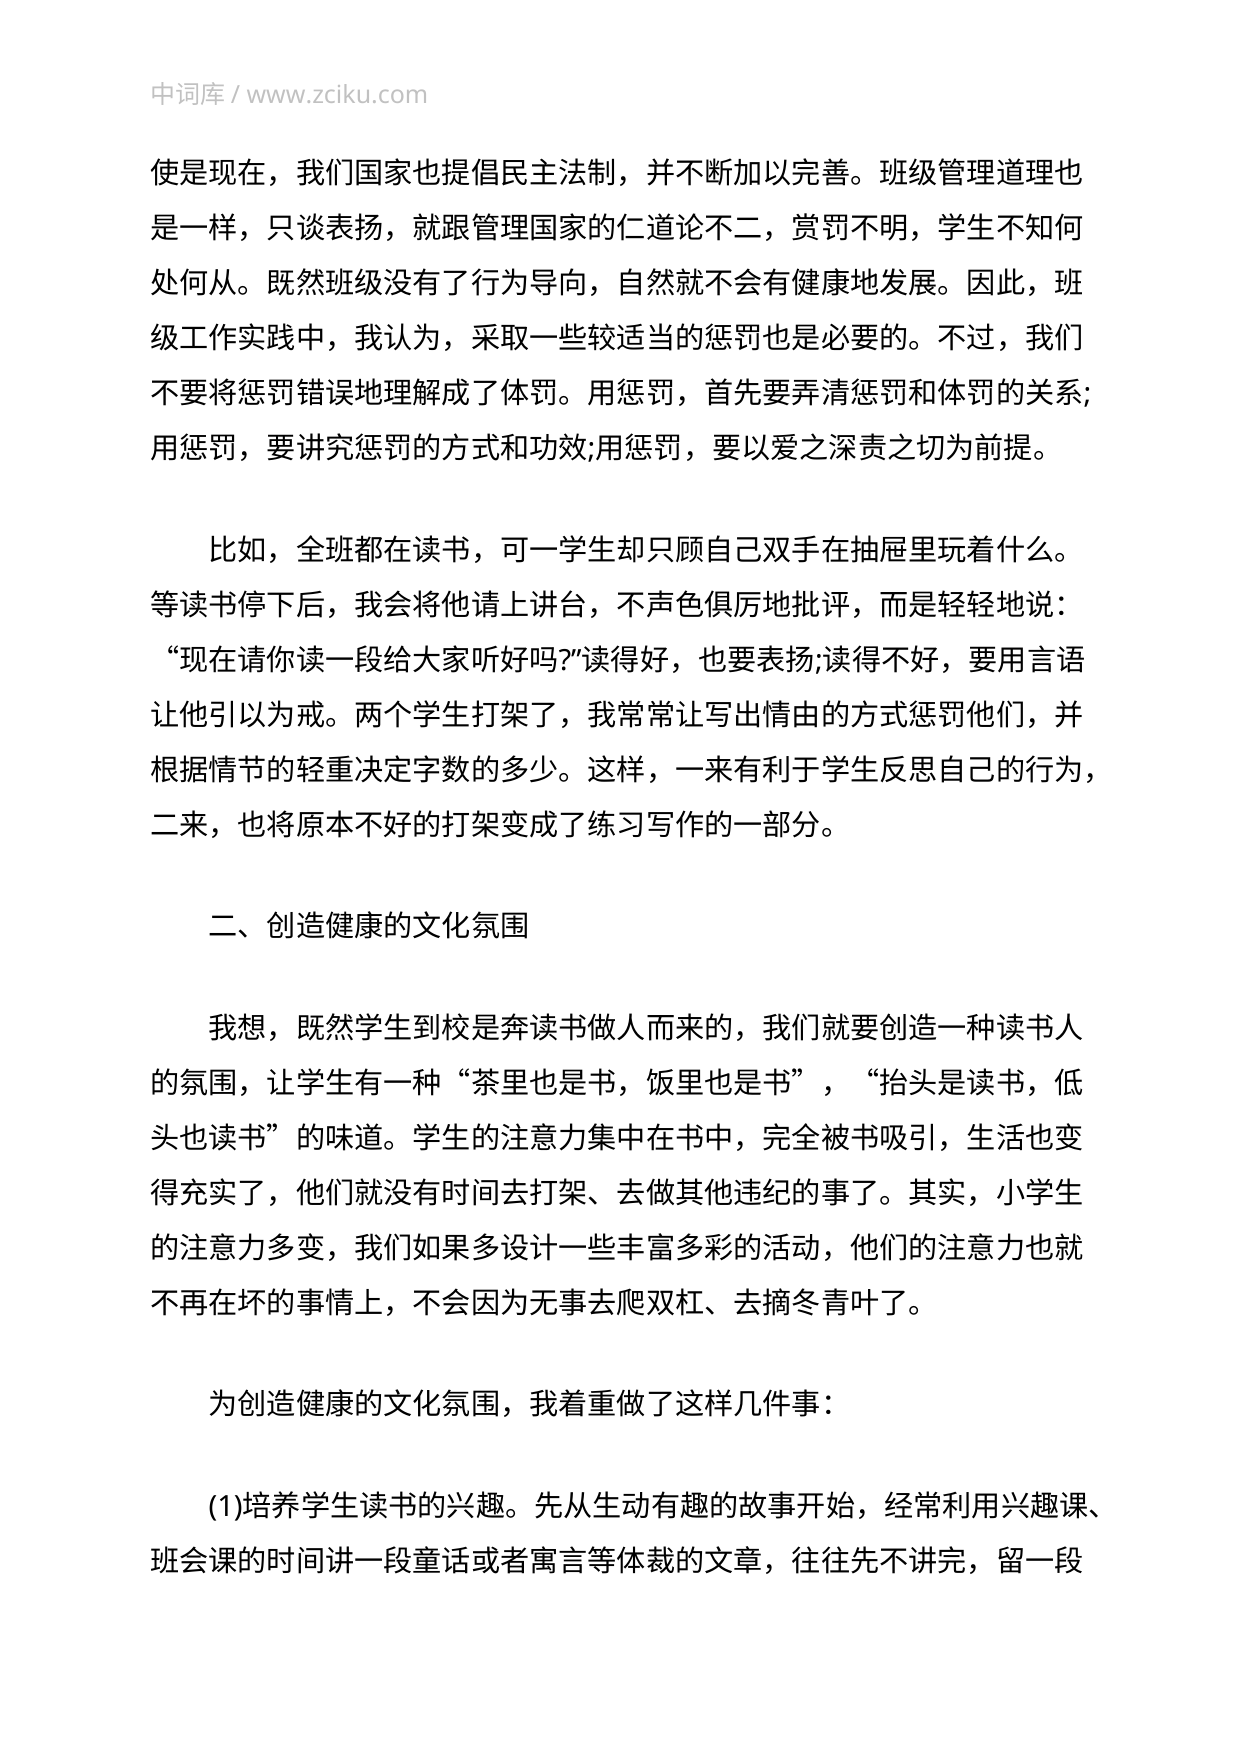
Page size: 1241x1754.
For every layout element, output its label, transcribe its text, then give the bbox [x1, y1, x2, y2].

text 为创造健康的文化氛围，我着重做了这样几件事： [150, 1381, 1090, 1423]
text 二、创造健康的文化氛围 [150, 903, 1090, 945]
text 比如，全班都在读书，可一学生却只顾自己双手在抽屉里玩着什么。等读书停下后，我会将他请上讲台，不声色俱厉地批评，而是轻轻地说：“现在请你读一段给大家听好吗?”读得好，也要表扬;读得不好，要用言语让他引以为戒。两个学生打架了，我常常让写出情由的方式惩罚他们，并根据情节的轻重决定字数的多少。这样，一来有利于学生反思自己的行为，二来，也将原本不好的打架变成了练习写作的一部分。 [150, 527, 1090, 843]
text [150, 150, 1090, 467]
text 我想，既然学生到校是奔读书做人而来的，我们就要创造一种读书人的氛围，让学生有一种“茶里也是书，饭里也是书”，“抬头是读书，低头也读书”的味道。学生的注意力集中在书中，完全被书吸引，生活也变得充实了，他们就没有时间去打架、去做其他违纪的事了。其实，小学生的注意力多变，我们如果多设计一些丰富多彩的活动，他们的注意力也就不再在坏的事情上，不会因为无事去爬双杠、去摘冬青叶了。 [150, 1005, 1090, 1321]
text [150, 1483, 1090, 1580]
